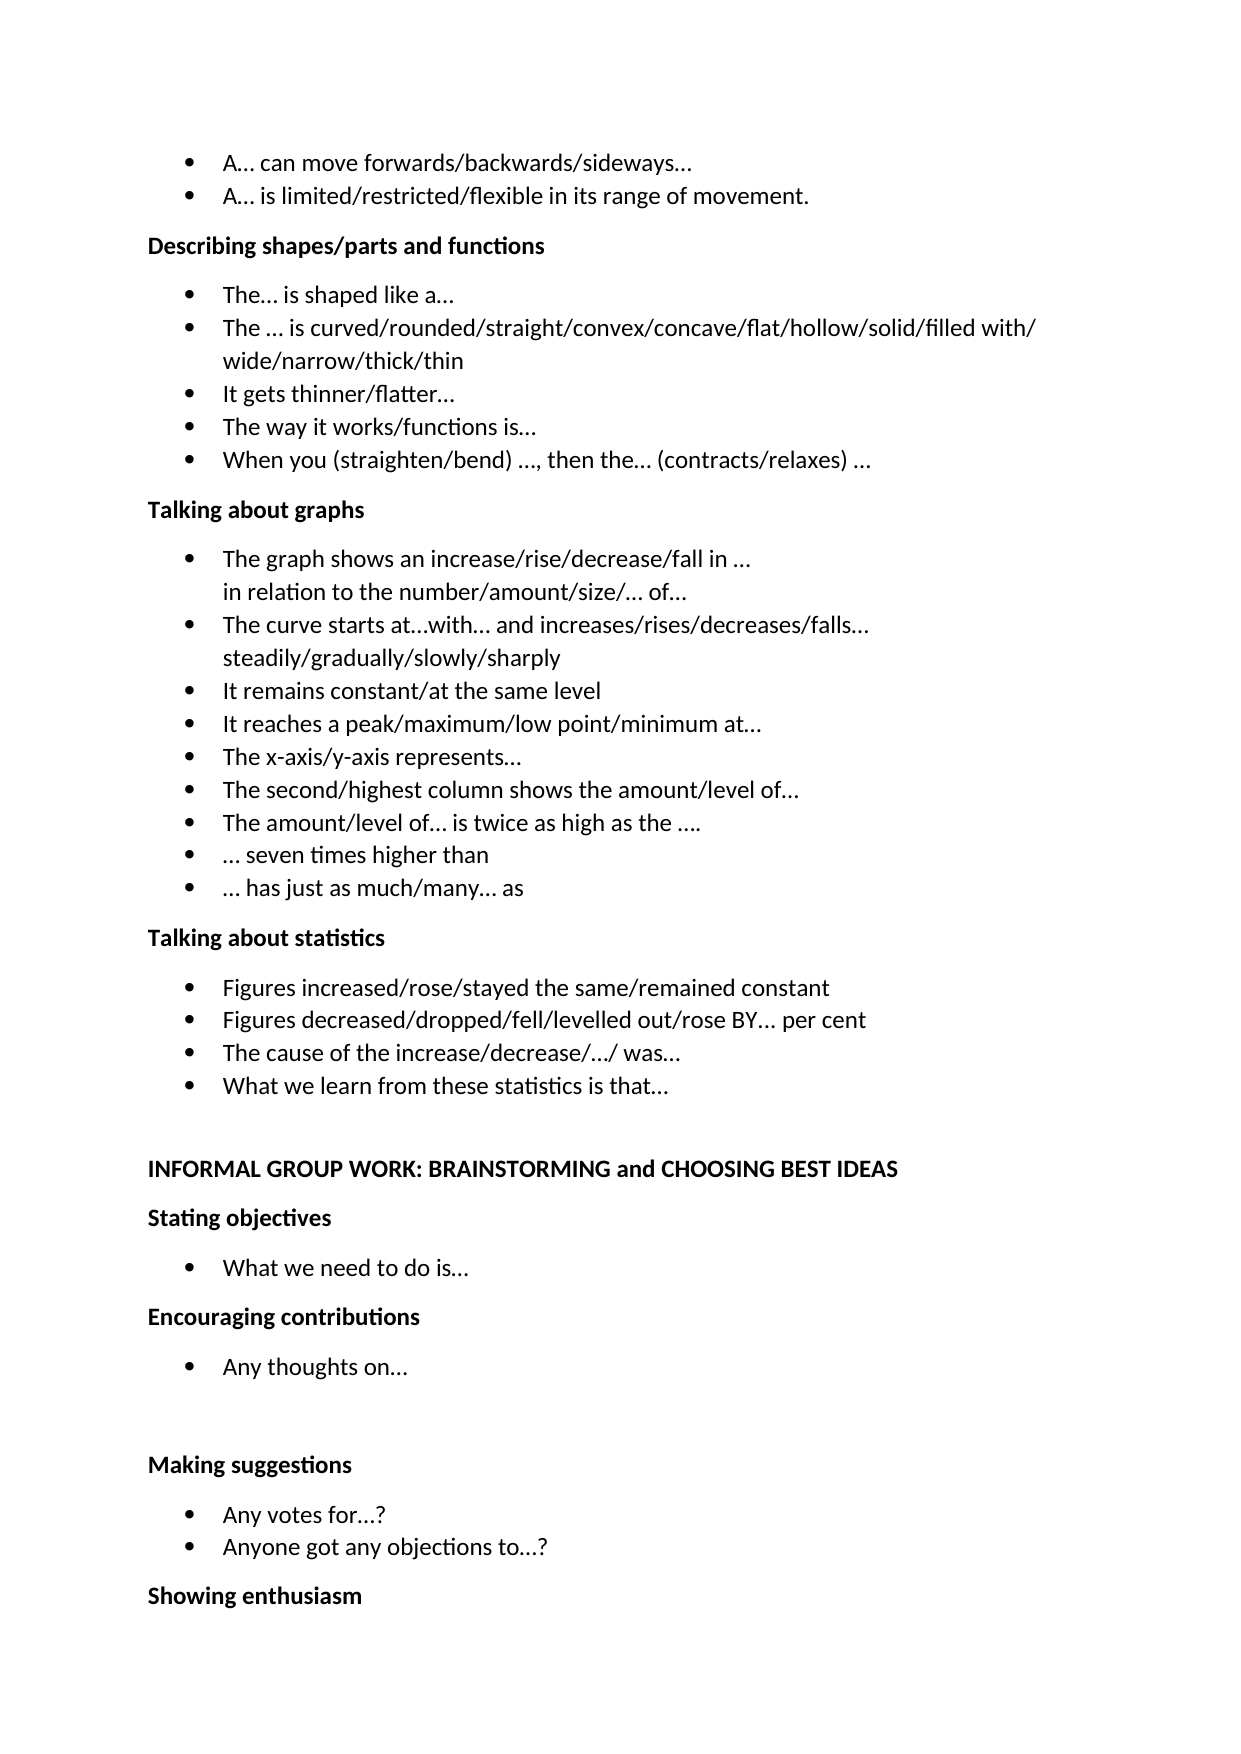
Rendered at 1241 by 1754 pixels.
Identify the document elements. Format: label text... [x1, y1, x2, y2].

list Anyone got any objections to…? [185, 1531, 1093, 1562]
list Figures decreased/dropped/fell/levelled out/rose BY... per cent [185, 1005, 1093, 1035]
list The graph shows an increase/rise/decrease/fall in … [185, 543, 1093, 574]
text INFORMAL GROUP WORK: BRAINSTORMING and CHOOSING BEST IDEAS [148, 1153, 1093, 1183]
list When you (straighten/bend) …, then the… (contracts/relaxes) … [185, 444, 1093, 475]
text Talking about graphs [148, 494, 1093, 524]
list The… is shaped like a… [185, 280, 1093, 310]
text Stating objectives [148, 1203, 1093, 1233]
list steadily/gradually/slowly/sharply [223, 642, 1093, 673]
list It reaches a peak/maximum/low point/minimum at… [185, 708, 1093, 738]
list Figures increased/rose/stayed the same/remained constant [185, 972, 1093, 1002]
list A… is limited/restricted/flexible in its range of movement. [185, 181, 1093, 211]
list The way it works/functions is… [185, 411, 1093, 442]
list The cause of the increase/decrease/…/ was… [185, 1038, 1093, 1068]
list The second/highest column shows the amount/level of… [185, 774, 1093, 804]
text Making suggestions [148, 1449, 1093, 1480]
list It remains constant/at the same level [185, 675, 1093, 706]
list The … is curved/rounded/straight/convex/concave/flat/hollow/solid/filled with/ wide/narrow/thick/thin [185, 313, 1093, 376]
list Any thoughts on… [185, 1351, 1093, 1381]
list What we learn from these statistics is that… [185, 1071, 1093, 1101]
list The x-axis/y-axis represents… [185, 741, 1093, 771]
list in relation to the number/amount/size/… of… [223, 576, 1093, 607]
text Talking about statistics [148, 922, 1093, 953]
list Any votes for…? [185, 1499, 1093, 1529]
list It gets thinner/flatter… [185, 378, 1093, 409]
text Encouraging contributions [148, 1301, 1093, 1332]
list A… can move forwards/backwards/sideways… [185, 148, 1093, 178]
list What we need to do is… [185, 1252, 1093, 1283]
list … seven times higher than [185, 840, 1093, 870]
list The amount/level of… is twice as high as the …. [185, 807, 1093, 837]
text Describing shapes/parts and functions [148, 230, 1093, 261]
text Showing enthusiasm [148, 1580, 1093, 1611]
list … has just as much/many… as [185, 873, 1093, 903]
list The curve starts at…with… and increases/rises/decreases/falls… [185, 609, 1093, 640]
